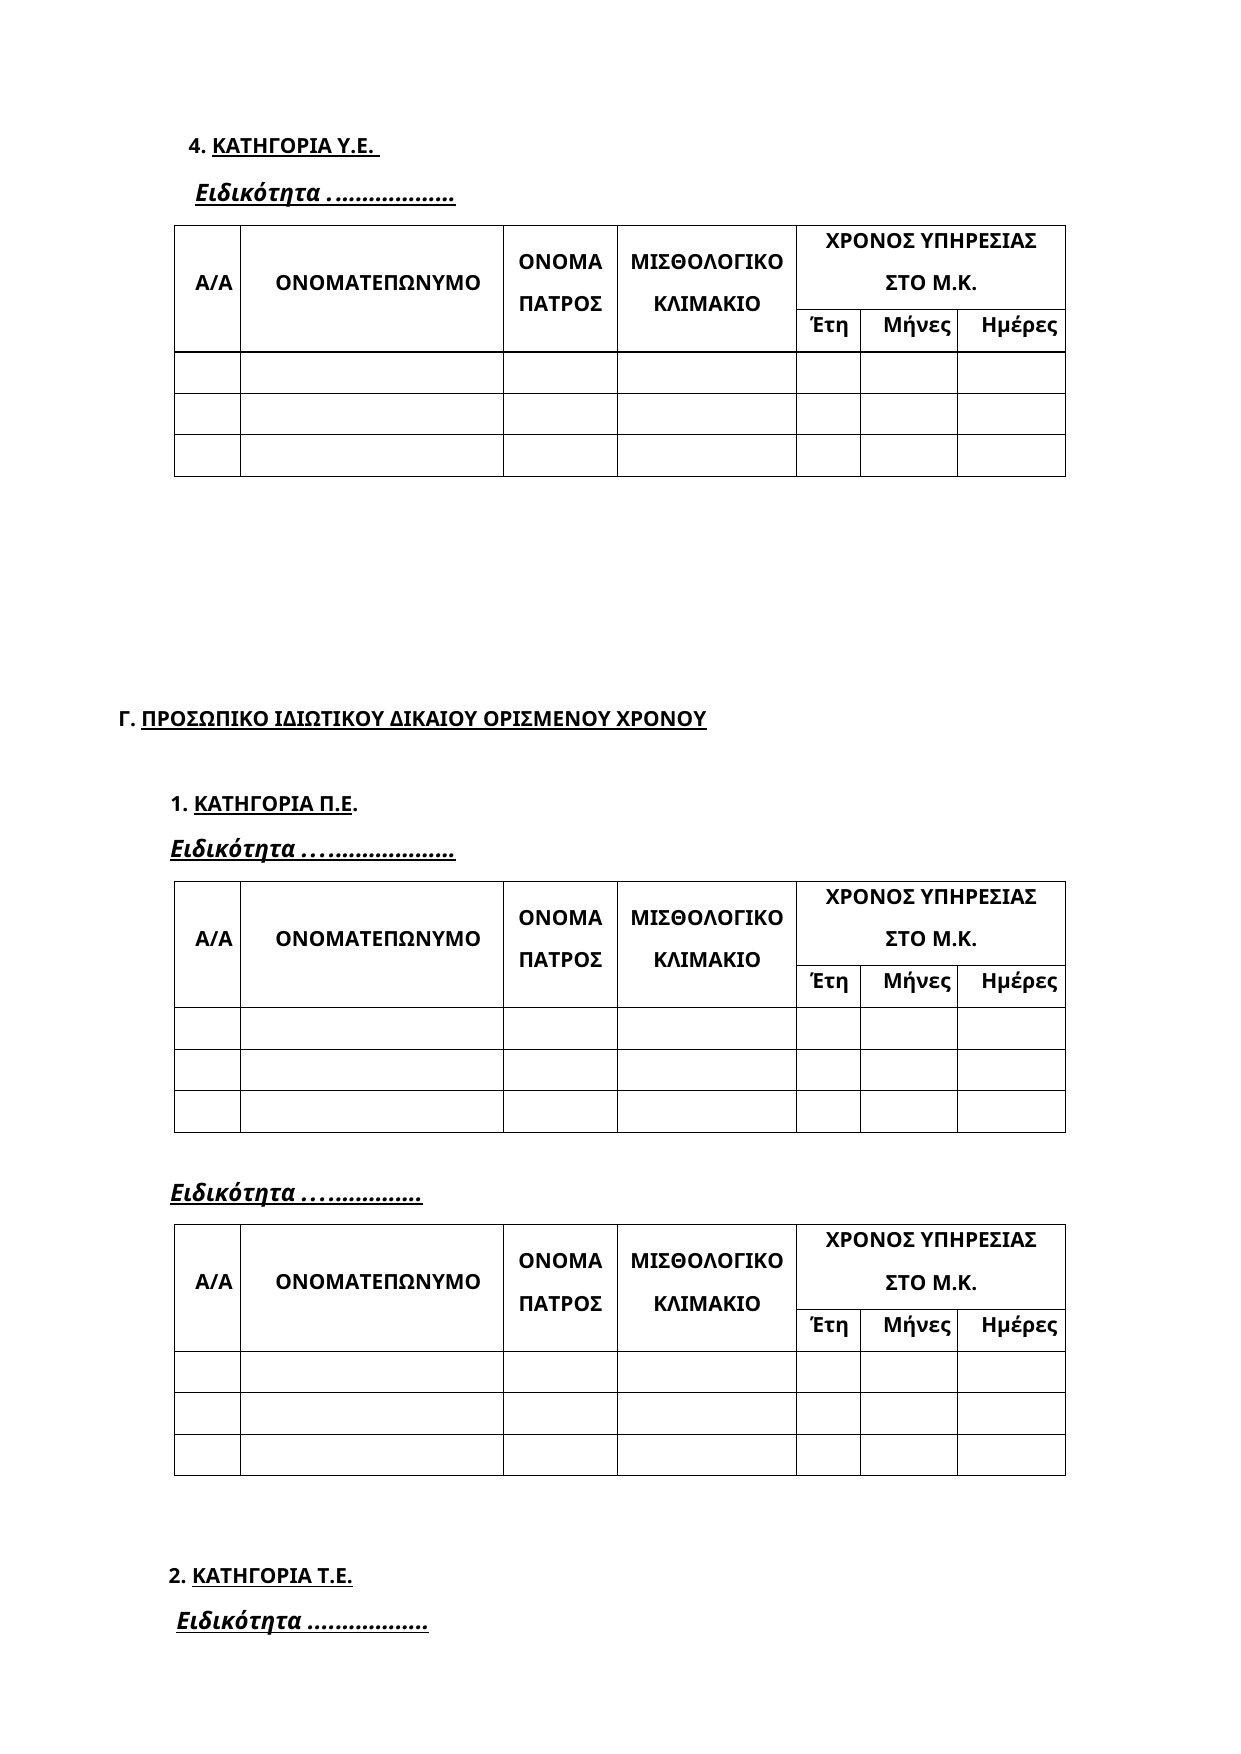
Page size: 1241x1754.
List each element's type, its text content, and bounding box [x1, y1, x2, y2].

table_header ΟΝΟΜΑ ΠΑΤΡΟΣ [504, 882, 617, 1007]
table_header ΧΡΟΝΟΣ ΥΠΗΡΕΣΙΑΣ ΣΤΟ Μ.Κ. [797, 226, 1065, 309]
table_cell [797, 1050, 860, 1090]
table_cell [618, 1435, 796, 1475]
table_cell Μήνες [861, 966, 957, 1007]
table_cell [861, 1435, 957, 1475]
table_cell [861, 1008, 957, 1049]
table_header ΧΡΟΝΟΣ ΥΠΗΡΕΣΙΑΣ ΣΤΟ Μ.Κ. [797, 1225, 1065, 1309]
table_cell [175, 1435, 240, 1475]
text Ειδικότητα ……………… [145, 176, 1122, 208]
table_cell [504, 1435, 617, 1475]
table_cell [861, 394, 957, 434]
table_cell [241, 1352, 503, 1392]
table_cell [175, 435, 240, 476]
table_cell Ημέρες [958, 966, 1065, 1007]
table_cell [861, 435, 957, 476]
table_cell [797, 353, 860, 393]
table_cell [618, 1008, 796, 1049]
table_cell [797, 1393, 860, 1434]
table_cell [797, 1008, 860, 1049]
table_cell [618, 1091, 796, 1132]
table_cell [958, 1393, 1065, 1434]
table_cell [861, 1393, 957, 1434]
table_cell [797, 435, 860, 476]
table_cell [958, 1008, 1065, 1049]
table_header ΜΙΣΘΟΛΟΓΙΚΟ ΚΛΙΜΑΚΙΟ [618, 1225, 796, 1351]
text Γ. ΠΡΟΣΩΠΙΚΟ ΙΔΙΩΤΙΚΟΥ ΔΙΚΑΙΟΥ ΟΡΙΣΜΕΝΟΥ ΧΡΟΝΟΥ [118, 647, 1122, 732]
table_cell [797, 1352, 860, 1392]
table_cell [175, 1050, 240, 1090]
table_cell [241, 1050, 503, 1090]
table_cell [241, 435, 503, 476]
table_header ΟΝΟΜΑΤΕΠΩΝΥΜΟ [241, 1225, 503, 1351]
table_cell Έτη [797, 1310, 860, 1351]
table_cell [861, 1091, 957, 1132]
text Ειδικότητα ……………… [145, 832, 1122, 864]
text Ειδικότητα …………. [145, 1175, 1122, 1208]
table_cell Μήνες [861, 1310, 957, 1351]
table_cell [618, 435, 796, 476]
table_header ΜΙΣΘΟΛΟΓΙΚΟ ΚΛΙΜΑΚΙΟ [618, 226, 796, 351]
table_cell Μήνες [861, 310, 957, 351]
table_header ΟΝΟΜΑΤΕΠΩΝΥΜΟ [241, 226, 503, 351]
table_cell [618, 394, 796, 434]
table_cell Ημέρες [958, 1310, 1065, 1351]
table_cell [504, 1393, 617, 1434]
table_cell [618, 1393, 796, 1434]
table_cell [241, 1008, 503, 1049]
table_header ΟΝΟΜΑ ΠΑΤΡΟΣ [504, 226, 617, 351]
table_cell Έτη [797, 966, 860, 1007]
table_cell Έτη [797, 310, 860, 351]
table_cell [504, 1050, 617, 1090]
table_cell [958, 353, 1065, 393]
table_cell [504, 394, 617, 434]
table_header ΟΝΟΜΑΤΕΠΩΝΥΜΟ [241, 882, 503, 1007]
table_cell [797, 1435, 860, 1475]
text Ειδικότητα ………….. [145, 1604, 1122, 1637]
table_cell [958, 1050, 1065, 1090]
table_cell [958, 435, 1065, 476]
table_cell [241, 394, 503, 434]
table_cell [175, 1008, 240, 1049]
table_cell [175, 1352, 240, 1392]
table_cell [958, 1435, 1065, 1475]
table_header ΧΡΟΝΟΣ ΥΠΗΡΕΣΙΑΣ ΣΤΟ Μ.Κ. [797, 882, 1065, 965]
text 4. ΚΑΤΗΓΟΡΙΑ Υ.Ε. [145, 131, 1122, 160]
table_cell [958, 394, 1065, 434]
table_cell [241, 353, 503, 393]
table_cell [175, 1091, 240, 1132]
table_cell [958, 1091, 1065, 1132]
table_cell [175, 353, 240, 393]
table_cell [241, 1435, 503, 1475]
table_header ΟΝΟΜΑ ΠΑΤΡΟΣ [504, 1225, 617, 1351]
table_cell [618, 1050, 796, 1090]
table_cell [797, 394, 860, 434]
table_header Α/Α [175, 1225, 240, 1351]
table_header Α/Α [175, 226, 240, 351]
text 1. ΚΑΤΗΓΟΡΙΑ Π.Ε. [170, 789, 1122, 818]
table_cell [175, 1393, 240, 1434]
table_cell [861, 353, 957, 393]
table_cell [241, 1091, 503, 1132]
table_cell [797, 1091, 860, 1132]
table_cell [504, 353, 617, 393]
subtitle 2. ΚΑΤΗΓΟΡΙΑ Τ.Ε. [131, 1561, 1122, 1590]
table_cell [504, 1008, 617, 1049]
table_cell [504, 435, 617, 476]
table_cell [618, 353, 796, 393]
table_cell [504, 1352, 617, 1392]
table_cell [504, 1091, 617, 1132]
table_cell [241, 1393, 503, 1434]
table_cell Ημέρες [958, 310, 1065, 351]
table_cell [958, 1352, 1065, 1392]
table_cell [861, 1352, 957, 1392]
table_header ΜΙΣΘΟΛΟΓΙΚΟ ΚΛΙΜΑΚΙΟ [618, 882, 796, 1007]
table_cell [861, 1050, 957, 1090]
table_cell [175, 394, 240, 434]
table_header Α/Α [175, 882, 240, 1007]
table_cell [618, 1352, 796, 1392]
